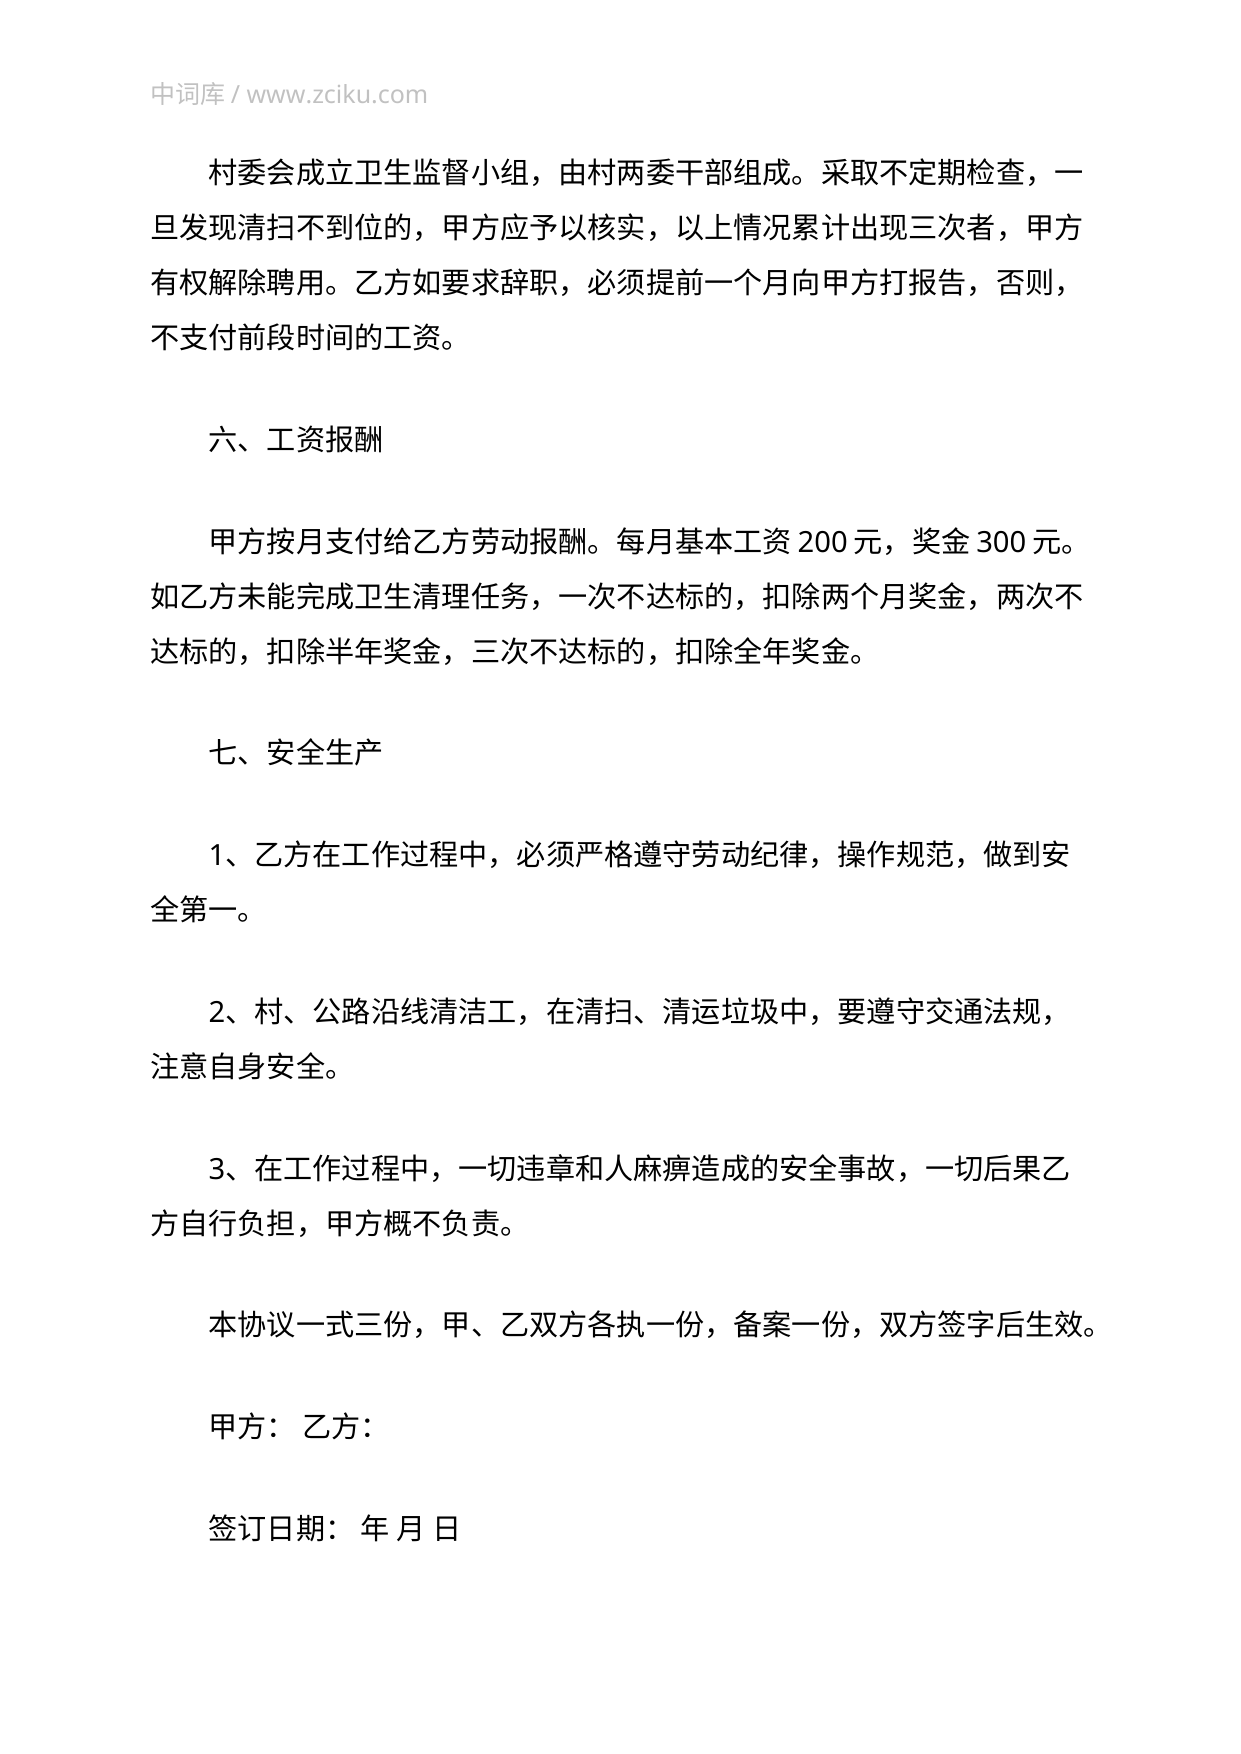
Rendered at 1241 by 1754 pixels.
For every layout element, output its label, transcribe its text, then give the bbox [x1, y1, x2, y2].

text 本协议一式三份，甲、乙双方各执一份，备案一份，双方签字后生效。 [150, 1302, 1090, 1344]
text 甲方： 乙方： [150, 1404, 1090, 1446]
text 村委会成立卫生监督小组，由村两委干部组成。采取不定期检查，一旦发现清扫不到位的，甲方应予以核实，以上情况累计出现三次者，甲方有权解除聘用。乙方如要求辞职，必须提前一个月向甲方打报告，否则，不支付前段时间的工资。 [150, 150, 1090, 357]
text 签订日期： 年 月 日 [150, 1506, 1090, 1548]
text 六、工资报酬 [150, 416, 1090, 459]
text 七、安全生产 [150, 730, 1090, 772]
text 3、在工作过程中，一切违章和人麻痹造成的安全事故，一切后果乙方自行负担，甲方概不负责。 [150, 1145, 1090, 1242]
text 甲方按月支付给乙方劳动报酬。每月基本工资200元，奖金300元。如乙方未能完成卫生清理任务，一次不达标的，扣除两个月奖金，两次不达标的，扣除半年奖金，三次不达标的，扣除全年奖金。 [150, 518, 1090, 670]
text 1、乙方在工作过程中，必须严格遵守劳动纪律，操作规范，做到安全第一。 [150, 832, 1090, 929]
text 2、村、公路沿线清洁工，在清扫、清运垃圾中，要遵守交通法规，注意自身安全。 [150, 988, 1090, 1086]
